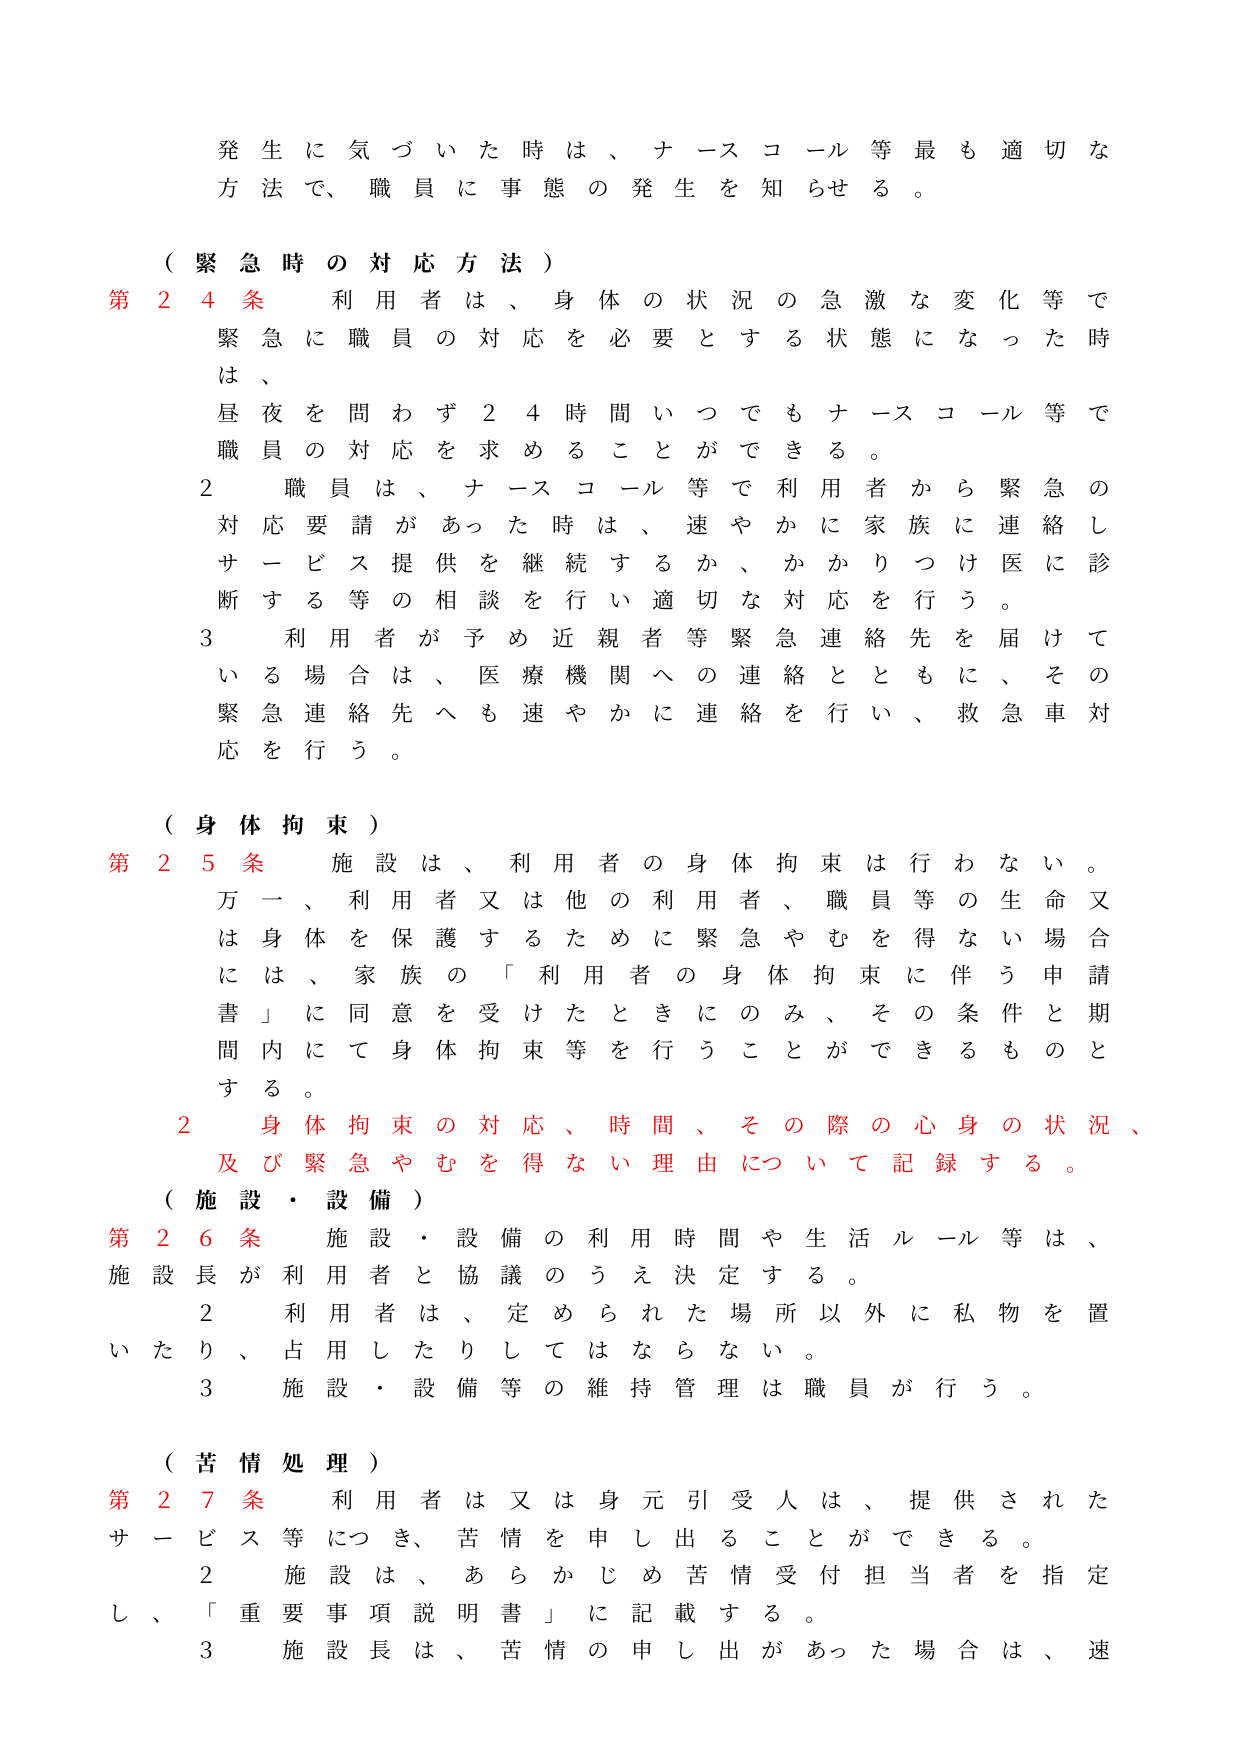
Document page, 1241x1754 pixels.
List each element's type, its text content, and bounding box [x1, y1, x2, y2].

text ２ 利用者は、定められた場所以外に私物を置いたり、占用したりしてはならない。 [108, 1293, 1132, 1368]
text ２ 職員は、ナースコール等で利用者から緊急の対応要請があった時は、速やかに家族に連絡し、サービス提供を継続するか、かかりつけ医に診断する等の相談を行い適切な対応を行う。 [174, 468, 1132, 618]
text 第２６条 施設・設備の利用時間や生活ルール等は、施設長が利用者と協議のうえ決定する。 [108, 1218, 1132, 1293]
text ２ 施設は、あらかじめ苦情受付担当者を指定し、「重要事項説明書」に記載する。 [108, 1556, 1132, 1631]
text 第２４条 利用者は、身体の状況の急激な変化等で緊急に職員の対応を必要とする状態になった時は、 昼夜を問わず２４時間いつでもナースコール等で職員の対応を求めることができる。 [108, 281, 1132, 468]
text （身体拘束） [108, 806, 1132, 843]
text （施設・設備） [108, 1181, 1132, 1218]
text （緊急時の対応方法） [108, 243, 1132, 281]
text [174, 131, 1132, 206]
text 第２５条 施設は、利用者の身体拘束は行わない。万一、利用者又は他の利用者、職員等の生命又は身体を保護するために緊急やむを得ない場合には、家族の「利用者の身体拘束に伴う申請書」に同意を受けたときにのみ、その条件と期間内にて身体拘束等を行うことができるものとする。 [108, 843, 1132, 1106]
text （苦情処理） [108, 1443, 1132, 1481]
text ２ 身体拘束の対応、時間、その際の心身の状況、及び緊急やむを得ない理由について記録する。 [167, 1106, 1132, 1181]
text ３ 利用者が予め近親者等緊急連絡先を届けている場合は、医療機関への連絡とともに、その緊急連絡先へも速やかに連絡を行い、救急車対応を行う。 [174, 618, 1132, 768]
text 第２７条 利用者は又は身元引受人は、提供されたサービス等につき、苦情を申し出ることができる。 [108, 1481, 1132, 1556]
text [174, 1631, 1132, 1668]
text ３ 施設・設備等の維持管理は職員が行う。 [108, 1368, 1132, 1406]
